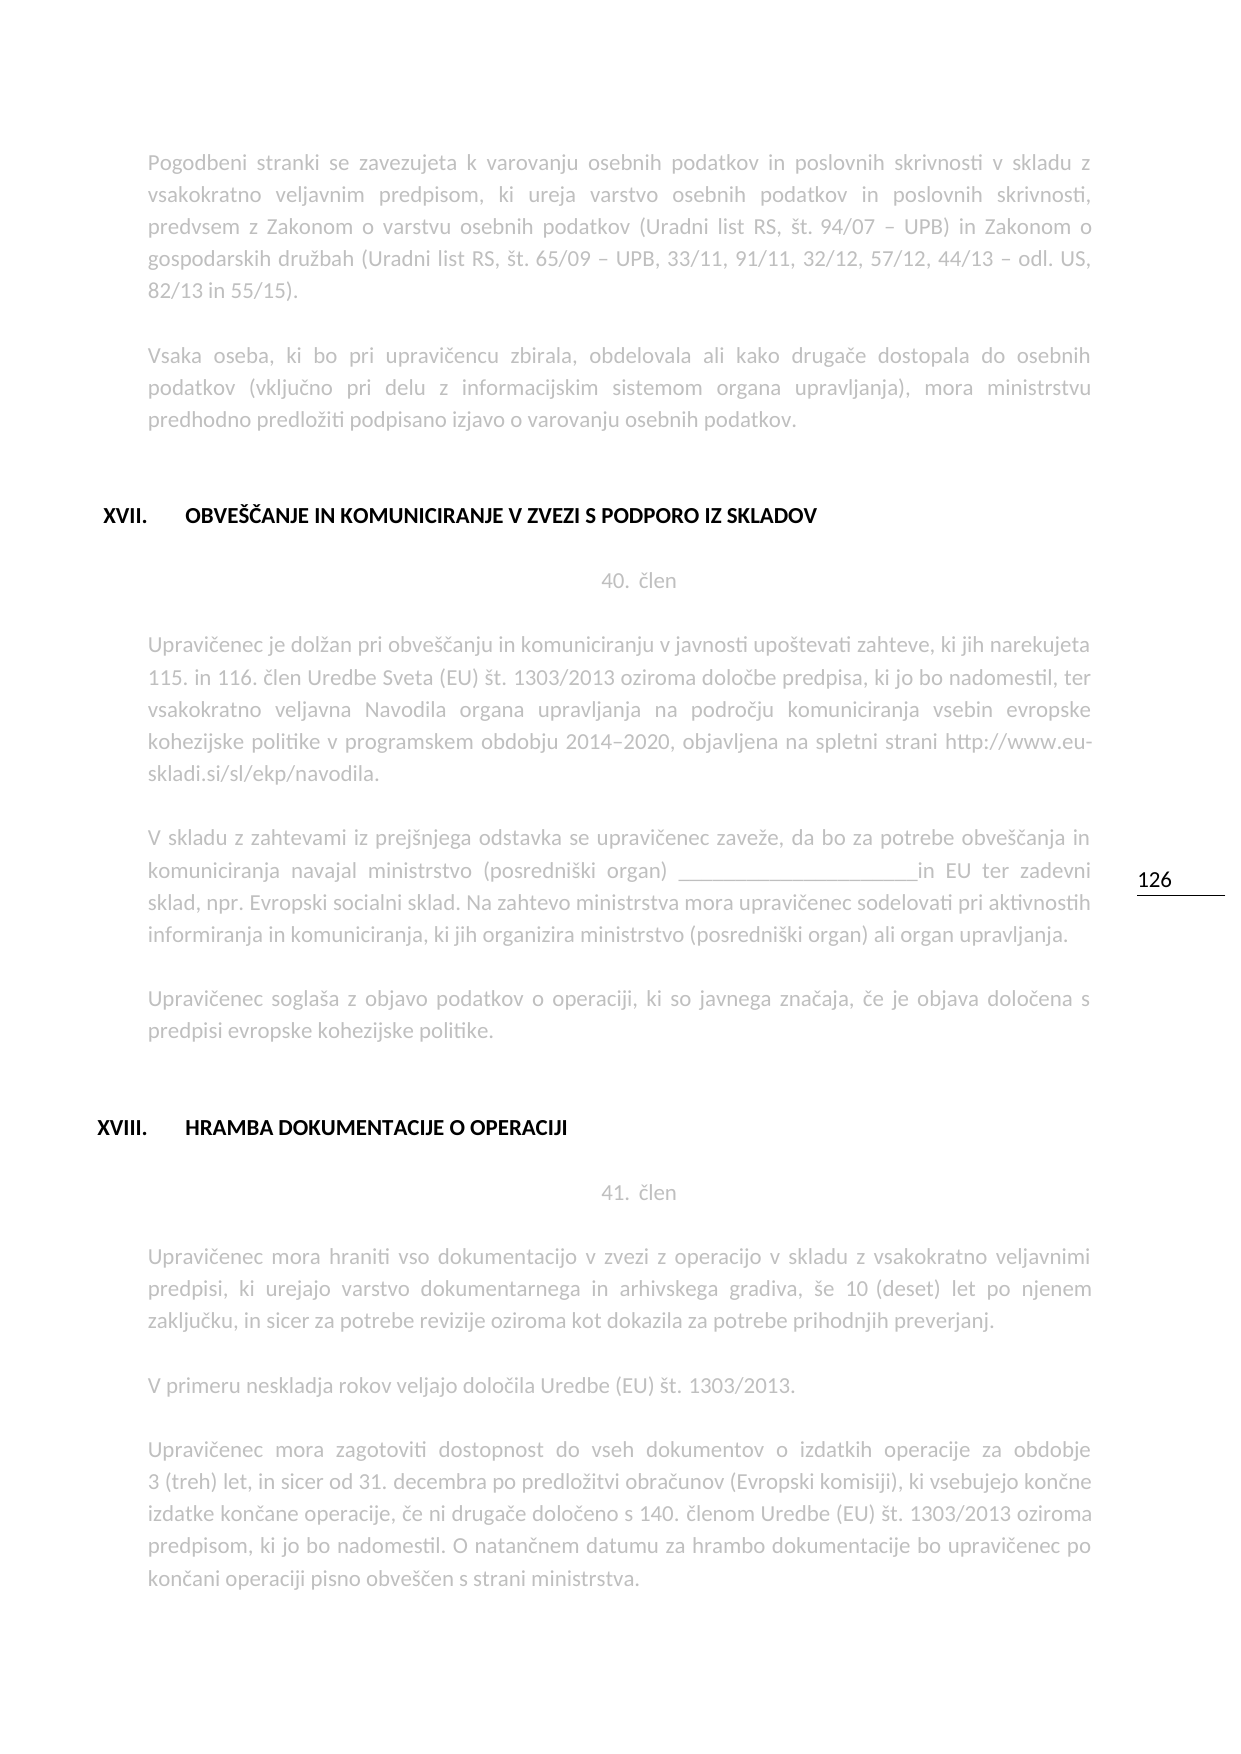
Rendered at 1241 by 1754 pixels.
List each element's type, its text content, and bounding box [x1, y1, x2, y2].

list člen [185, 566, 1093, 594]
text Upravičenec soglaša z objavo podatkov o operaciji, ki so javnega značaja, če je objava določena s predpisi evropske kohezijske politike. [148, 984, 1093, 1045]
list OBVEŠČANJE IN KOMUNICIRANJE V ZVEZI S PODPORO IZ SKLADOV [148, 502, 1093, 530]
list HRAMBA DOKUMENTACIJE O OPERACIJI [148, 1113, 1093, 1141]
text Upravičenec mora zagotoviti dostopnost do vseh dokumentov o izdatkih operacije za obdobje 3 (treh) let, in sicer od 31. decembra po predložitvi obračunov (Evropski komisiji), ki vsebujejo končne izdatke končane operacije, če ni drugače določeno s 140. členom Uredbe (EU) št. 1303/2013 oziroma predpisom, ki jo bo nadomestil. O natančnem datumu za hrambo dokumentacije bo upravičenec po končani operaciji pisno obveščen s strani ministrstva. [148, 1435, 1093, 1592]
text Upravičenec je dolžan pri obveščanju in komuniciranju v javnosti upoštevati zahteve, ki jih narekujeta 115. in 116. člen Uredbe Sveta (EU) št. 1303/2013 oziroma določbe predpisa, ki jo bo nadomestil, ter vsakokratno veljavna Navodila organa upravljanja na področju komuniciranja vsebin evropske kohezijske politike v programskem obdobju 2014–2020, objavljena na spletni strani http://www.eu-skladi.si/sl/ekp/navodila. [148, 630, 1093, 787]
text Upravičenec mora hraniti vso dokumentacijo v zvezi z operacijo v skladu z vsakokratno veljavnimi predpisi, ki urejajo varstvo dokumentarnega in arhivskega gradiva, še 10 (deset) let po njenem zaključku, in sicer za potrebe revizije oziroma kot dokazila za potrebe prihodnjih preverjanj. [148, 1242, 1093, 1334]
text V primeru neskladja rokov veljajo določila Uredbe (EU) št. 1303/2013. [148, 1371, 1093, 1399]
text V skladu z zahtevami iz prejšnjega odstavka se upravičenec zaveže, da bo za potrebe obveščanja in komuniciranja navajal ministrstvo (posredniški organ) _____________________in EU ter zadevni sklad, npr. Evropski socialni sklad. Na zahtevo ministrstva mora upravičenec sodelovati pri aktivnostih informiranja in komuniciranja, ki jih organizira ministrstvo (posredniški organ) ali organ upravljanja. [148, 823, 1093, 948]
text Pogodbeni stranki se zavezujeta k varovanju osebnih podatkov in poslovnih skrivnosti v skladu z vsakokratno veljavnim predpisom, ki ureja varstvo osebnih podatkov in poslovnih skrivnosti, predvsem z Zakonom o varstvu osebnih podatkov (Uradni list RS, št. 94/07 – UPB) in Zakonom o gospodarskih družbah (Uradni list RS, št. 65/09 – UPB, 33/11, 91/11, 32/12, 57/12, 44/13 – odl. US, 82/13 in 55/15). [148, 148, 1093, 304]
list člen [185, 1178, 1093, 1206]
text Vsaka oseba, ki bo pri upravičencu zbirala, obdelovala ali kako drugače dostopala do osebnih podatkov (vključno pri delu z informacijskim sistemom organa upravljanja), mora ministrstvu predhodno predložiti podpisano izjavo o varovanju osebnih podatkov. [148, 341, 1093, 433]
